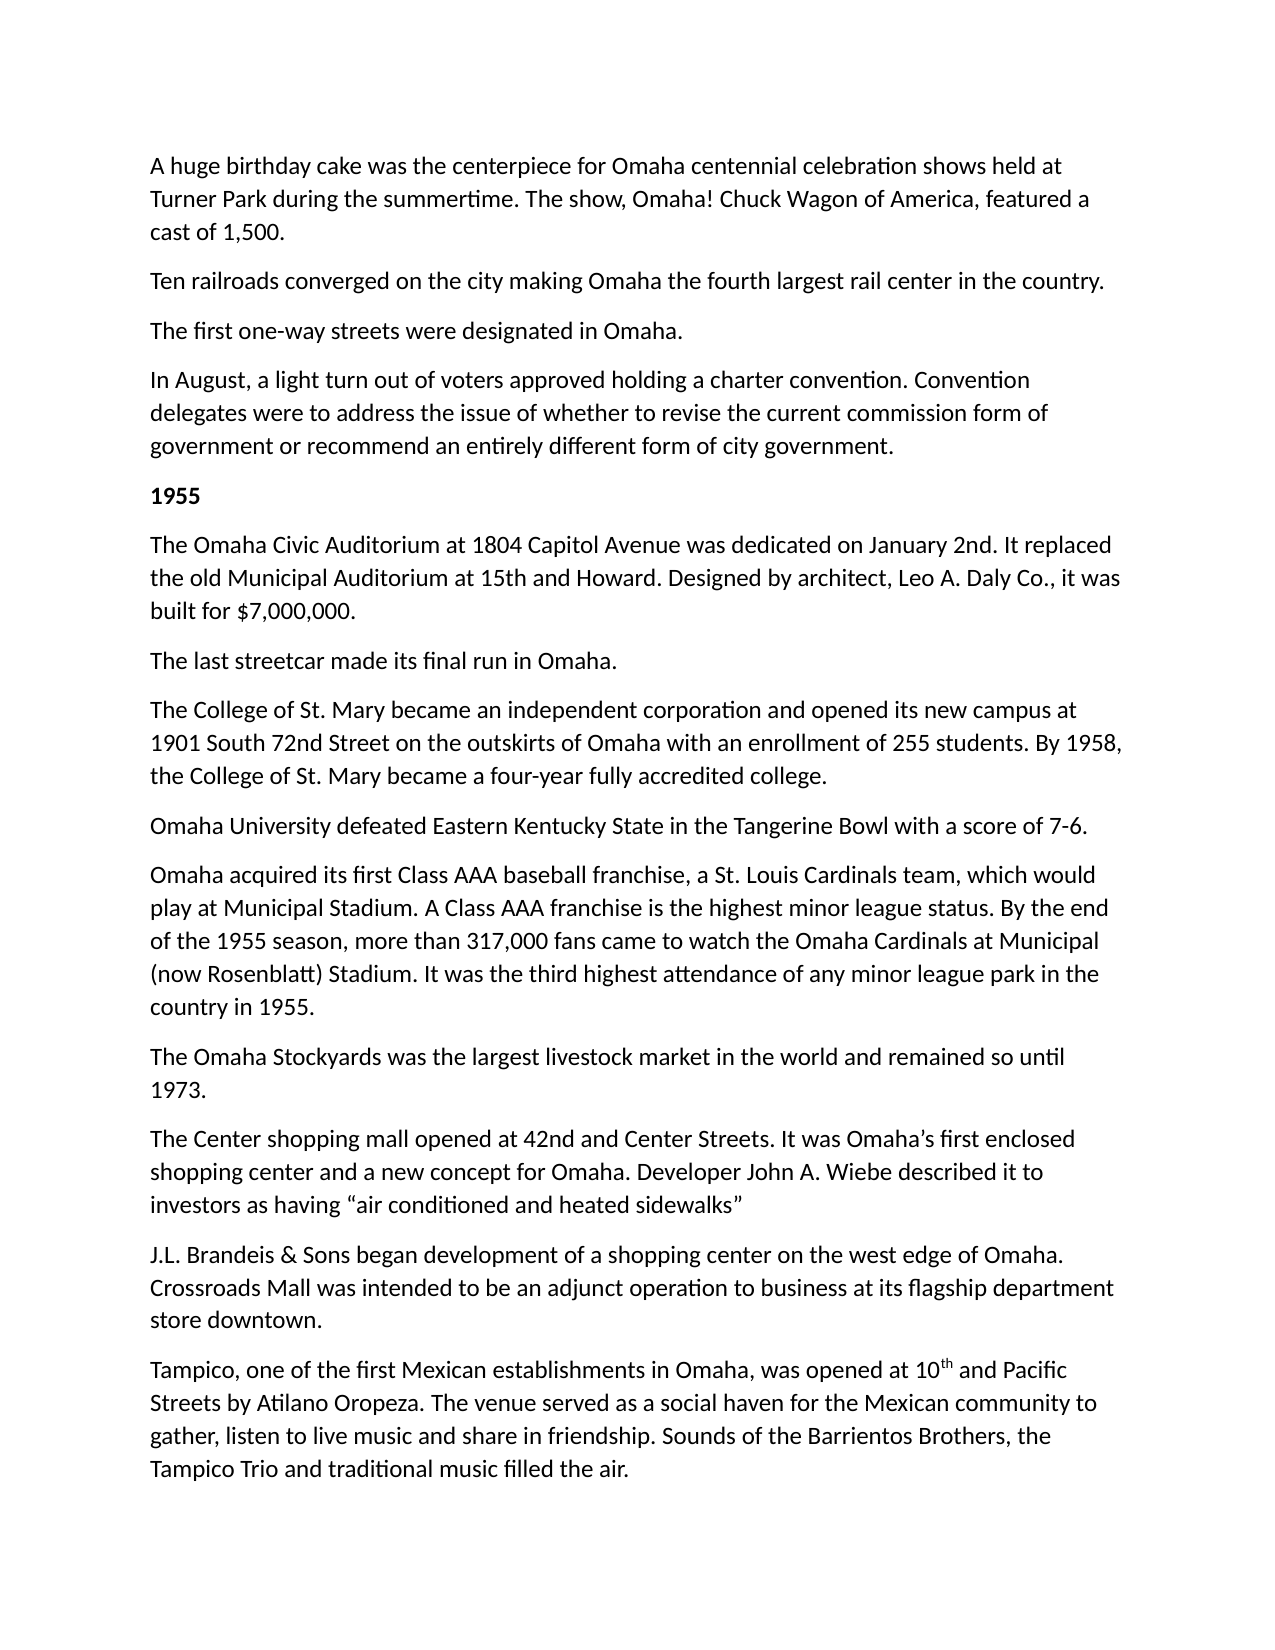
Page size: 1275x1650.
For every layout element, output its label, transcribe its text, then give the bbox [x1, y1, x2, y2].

text 1955 [150, 480, 1125, 511]
text J.L. Brandeis & Sons began development of a shopping center on the west edge of Omaha. Crossroads Mall was intended to be an adjunct operation to business at its flagship department store downtown. [150, 1239, 1125, 1335]
text The Omaha Civic Auditorium at 1804 Capitol Avenue was dedicated on January 2nd. It replaced the old Municipal Auditorium at 15th and Howard. Designed by architect, Leo A. Daly Co., it was built for $7,000,000. [150, 529, 1125, 626]
text The College of St. Mary became an independent corporation and opened its new campus at 1901 South 72nd Street on the outskirts of Omaha with an enrollment of 255 students. By 1958, the College of St. Mary became a four-year fully accredited college. [150, 694, 1125, 791]
text A huge birthday cake was the centerpiece for Omaha centennial celebration shows held at Turner Park during the summertime. The show, Omaha! Chuck Wagon of America, featured a cast of 1,500. [150, 150, 1125, 246]
text Omaha acquired its first Class AAA baseball franchise, a St. Louis Cardinals team, which would play at Municipal Stadium. A Class AAA franchise is the highest minor league status. By the end of the 1955 season, more than 317,000 fans came to watch the Omaha Cardinals at Municipal (now Rosenblatt) Stadium. It was the third highest attendance of any minor league park in the country in 1955. [150, 859, 1125, 1022]
text The Omaha Stockyards was the largest livestock market in the world and remained so until 1973. [150, 1041, 1125, 1104]
text The first one-way streets were designated in Omaha. [150, 315, 1125, 346]
text Omaha University defeated Eastern Kentucky State in the Tangerine Bowl with a score of 7-6. [150, 810, 1125, 841]
text Tampico, one of the first Mexican establishments in Omaha, was opened at 10th and Pacific Streets by Atilano Oropeza. The venue served as a social haven for the Mexican community to gather, listen to live music and share in friendship. Sounds of the Barrientos Brothers, the Tampico Trio and traditional music filled the air. [150, 1354, 1125, 1483]
text The last streetcar made its final run in Omaha. [150, 645, 1125, 676]
text The Center shopping mall opened at 42nd and Center Streets. It was Omaha’s first enclosed shopping center and a new concept for Omaha. Developer John A. Wiebe described it to investors as having “air conditioned and heated sidewalks” [150, 1123, 1125, 1220]
text In August, a light turn out of voters approved holding a charter convention. Convention delegates were to address the issue of whether to revise the current commission form of government or recommend an entirely different form of city government. [150, 364, 1125, 461]
text Ten railroads converged on the city making Omaha the fourth largest rail center in the country. [150, 265, 1125, 296]
